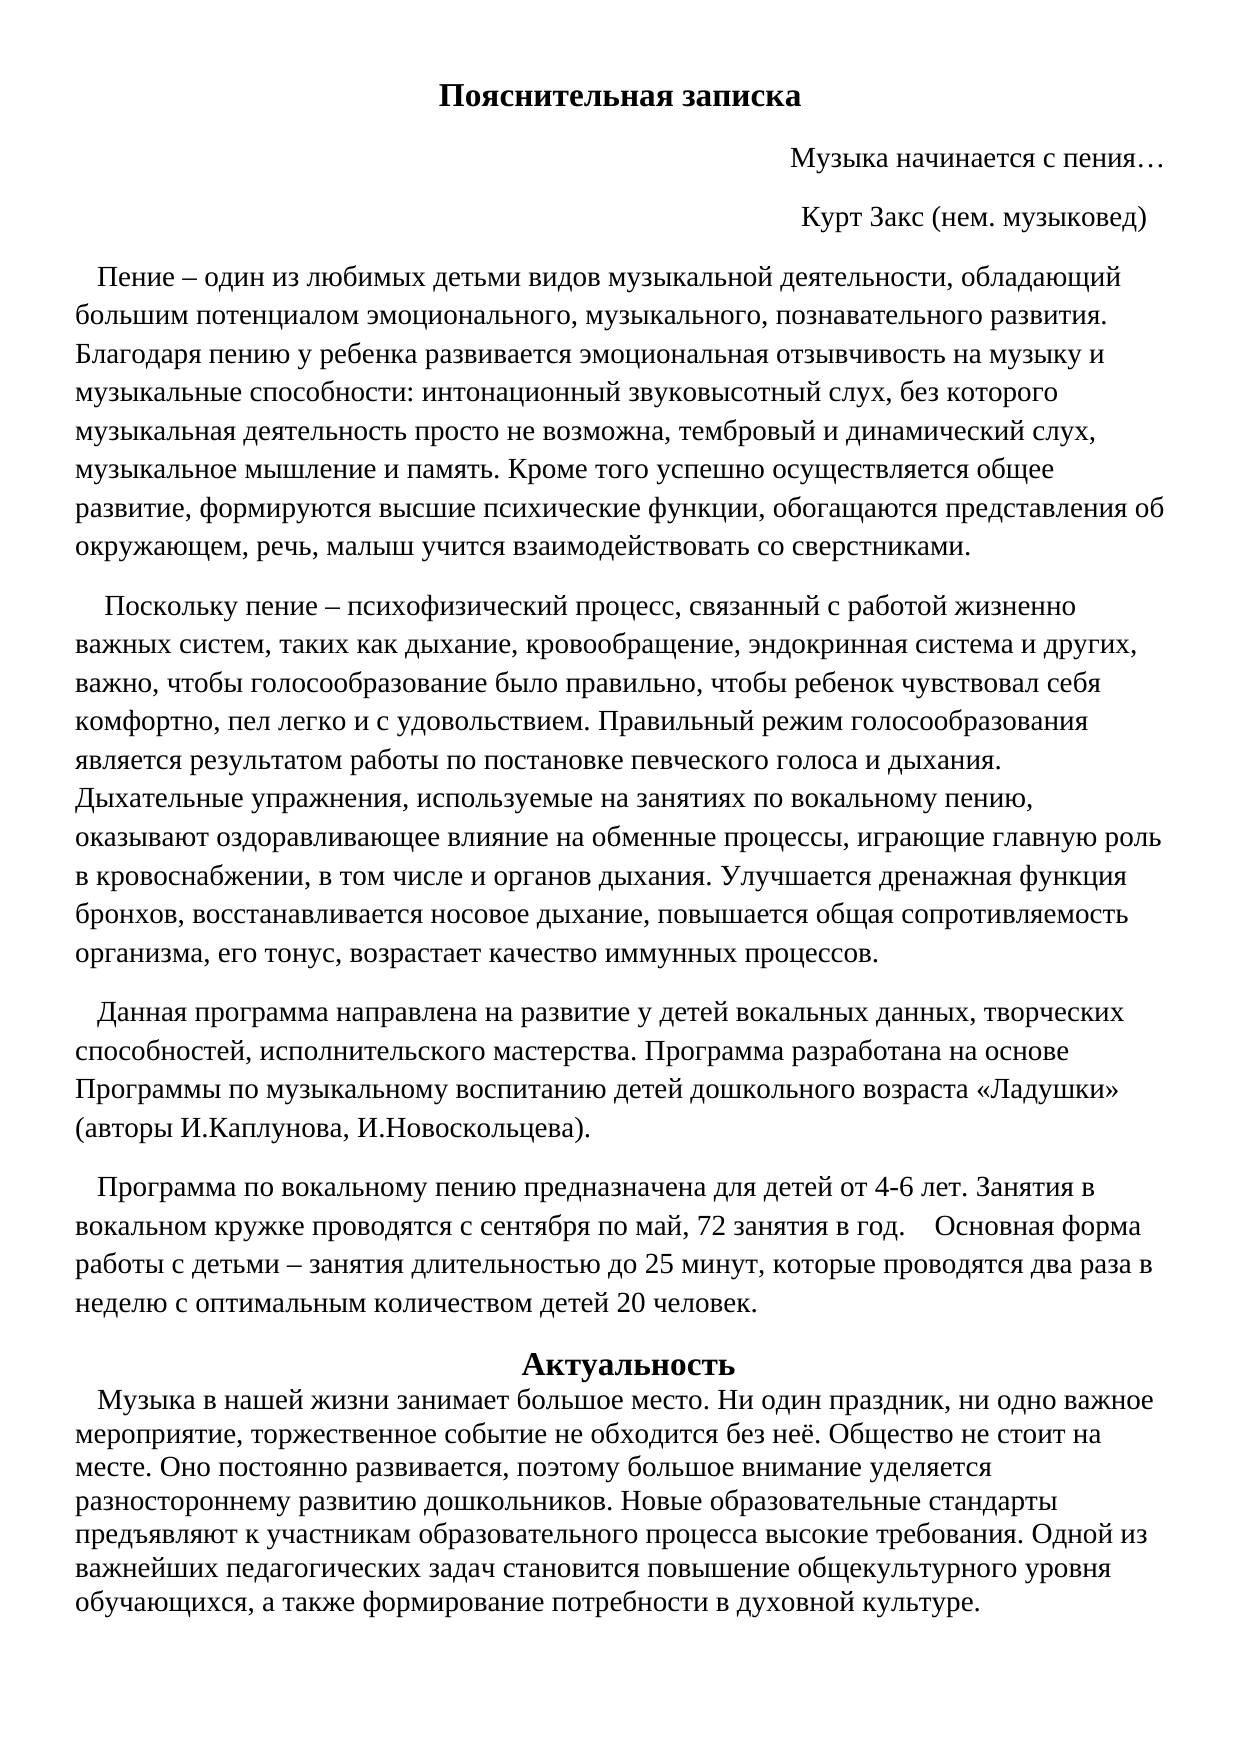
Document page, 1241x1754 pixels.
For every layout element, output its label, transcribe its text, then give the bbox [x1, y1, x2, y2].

text Актуальность [75, 1344, 1165, 1382]
text Пение – один из любимых детьми видов музыкальной деятельности, обладающий большим потенциалом эмоционального, музыкального, познавательного развития. Благодаря пению у ребенка развивается эмоциональная отзывчивость на музыку и музыкальные способности: интонационный звуковысотный слух, без которого музыкальная деятельность просто не возможна, тембровый и динамический слух, музыкальное мышление и память. Кроме того успешно осуществляется общее развитие, формируются высшие психические функции, обогащаются представления об окружающем, речь, малыш учится взаимодействовать со сверстниками. [75, 259, 1165, 562]
text Музыка начинается с пения… [75, 140, 1165, 173]
text Программа по вокальному пению предназначена для детей от 4-6 лет. Занятия в вокальном кружке проводятся с сентября по май, 72 занятия в год. Основная форма работы с детьми – занятия длительностью до 25 минут, которые проводятся два раза в неделю с оптимальным количеством детей 20 человек. [75, 1169, 1165, 1318]
text Данная программа направлена на развитие у детей вокальных данных, творческих способностей, исполнительского мастерства. Программа разработана на основе Программы по музыкальному воспитанию детей дошкольного возраста «Ладушки» (авторы И.Каплунова, И.Новоскольцева). [75, 994, 1165, 1143]
text Пояснительная записка [75, 75, 1165, 113]
text Музыка в нашей жизни занимает большое место. Ни один праздник, ни одно важное мероприятие, торжественное событие не обходится без неё. Общество не стоит на месте. Оно постоянно развивается, поэтому большое внимание уделяется разностороннему развитию дошкольников. Новые образовательные стандарты предъявляют к участникам образовательного процесса высокие требования. Одной из важнейших педагогических задач становится повышение общекультурного уровня обучающихся, а также формирование потребности в духовной культуре. [75, 1382, 1165, 1617]
text Курт Закс (нем. музыковед) [75, 199, 1165, 233]
text Поскольку пение – психофизический процесс, связанный с работой жизненно важных систем, таких как дыхание, кровообращение, эндокринная система и других, важно, чтобы голосообразование было правильно, чтобы ребенок чувствовал себя комфортно, пел легко и с удовольствием. Правильный режим голосообразования является результатом работы по постановке певческого голоса и дыхания. Дыхательные упражнения, используемые на занятиях по вокальному пению, оказывают оздоравливающее влияние на обменные процессы, играющие главную роль в кровоснабжении, в том числе и органов дыхания. Улучшается дренажная функция бронхов, восстанавливается носовое дыхание, повышается общая сопротивляемость организма, его тонус, возрастает качество иммунных процессов. [75, 588, 1165, 968]
